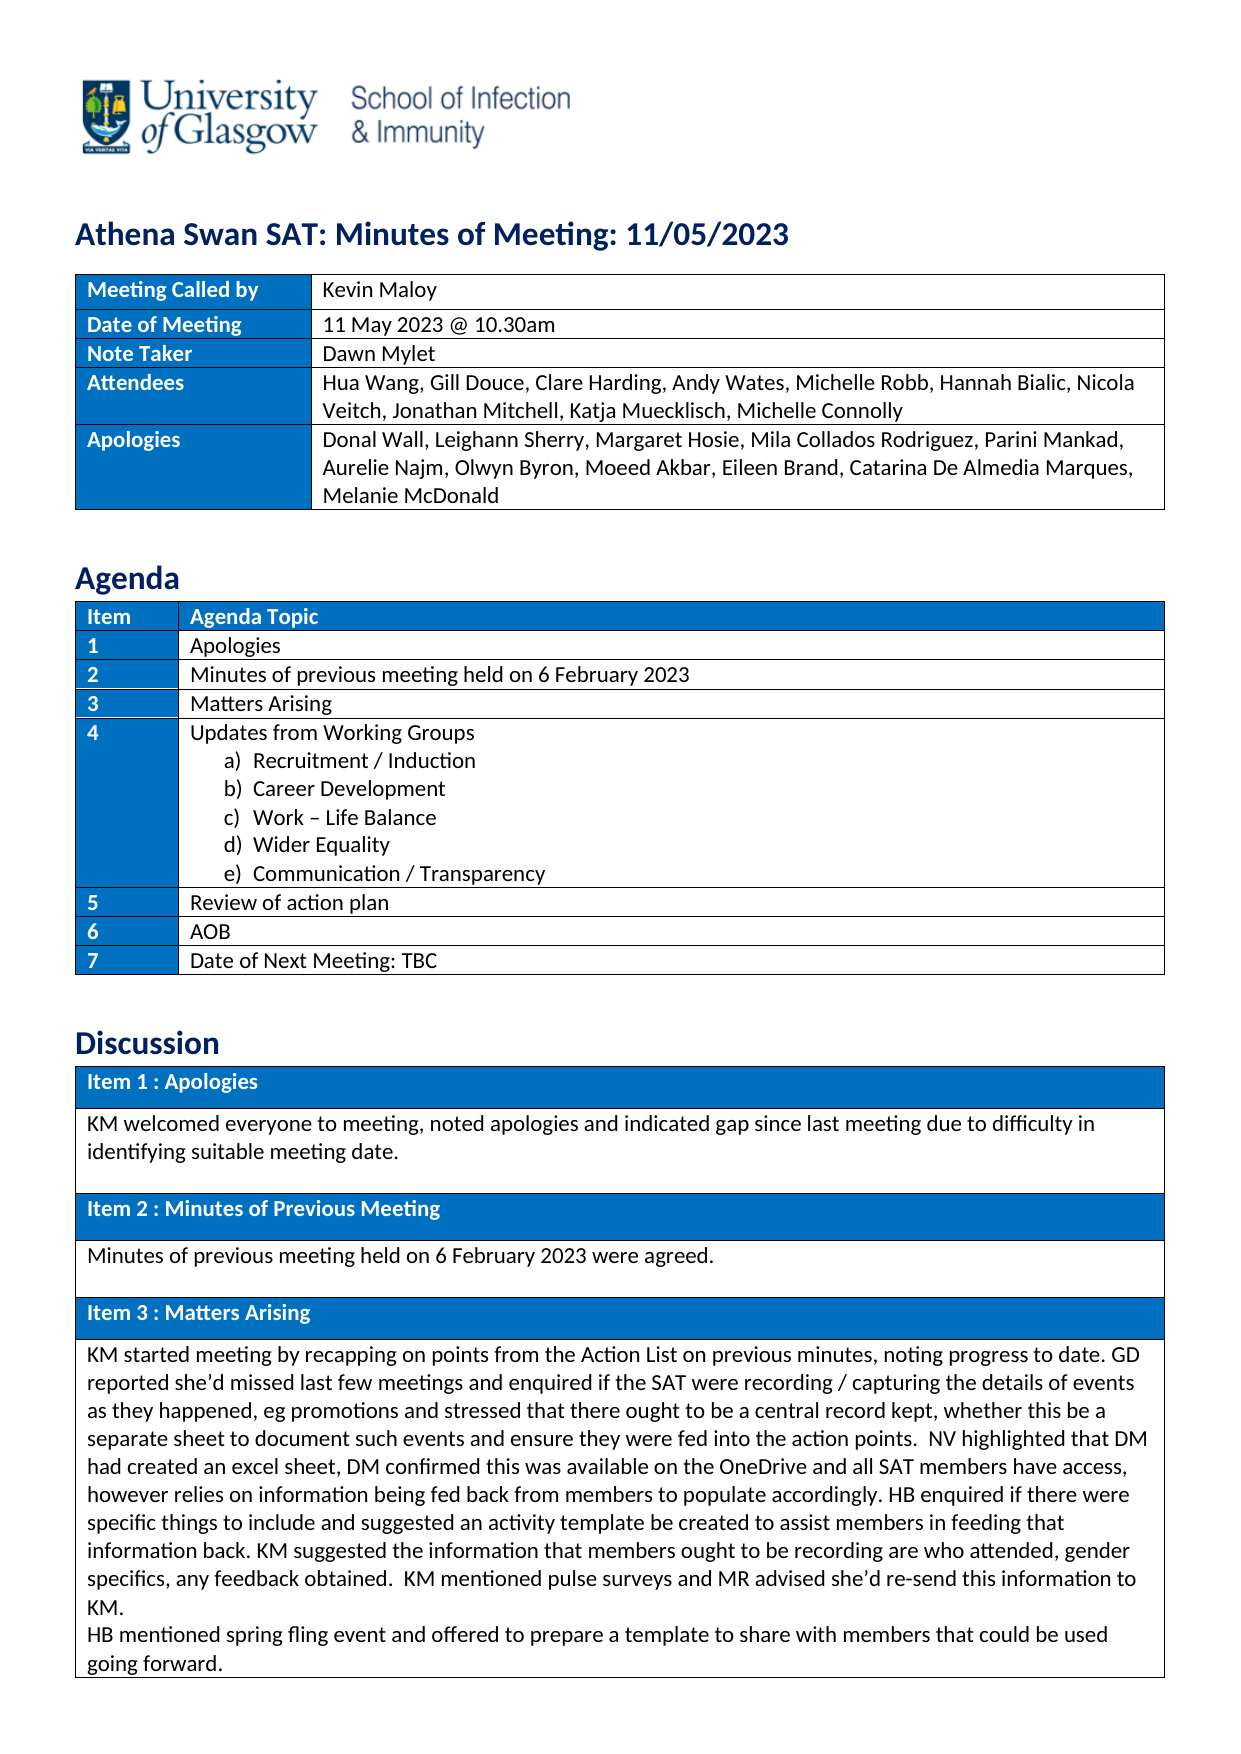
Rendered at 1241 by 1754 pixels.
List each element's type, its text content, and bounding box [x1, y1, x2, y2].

table_cell 5 [76, 888, 178, 916]
table_cell 4 [76, 719, 178, 887]
table_cell Minutes of previous meeting held on 6 February 2023 were agreed. [76, 1241, 1164, 1297]
table_header Item [76, 602, 178, 630]
table_cell Hua Wang, Gill Douce, Clare Harding, Andy Wates, Michelle Robb, Hannah Bialic, Nicola Veitch, Jonathan Mitchell, Katja Muecklisch, Michelle Connolly [312, 368, 1164, 424]
table_header Meeting Called by [76, 275, 311, 309]
table_cell 6 [76, 917, 178, 945]
table_cell Attendees [76, 368, 311, 424]
table_cell Review of action plan [179, 888, 1164, 916]
table_header Kevin Maloy [312, 275, 1164, 309]
table_cell KM welcomed everyone to meeting, noted apologies and indicated gap since last meeting due to difficulty in identifying suitable meeting date. [76, 1109, 1164, 1193]
table_cell Date of Meeting [76, 310, 311, 338]
text Agenda [75, 557, 1165, 598]
table_cell Date of Next Meeting: TBC [179, 946, 1164, 974]
table_cell Item 2 : Minutes of Previous Meeting [76, 1194, 1164, 1240]
table_header Agenda Topic [179, 602, 1164, 630]
table_cell Item 3 : Matters Arising [76, 1298, 1164, 1339]
table_cell 2 [76, 660, 178, 688]
text Discussion [75, 1022, 1165, 1062]
table_cell 7 [76, 946, 178, 974]
table_cell Matters Arising [179, 690, 1164, 717]
table_cell Note Taker [76, 339, 311, 367]
table_cell 3 [76, 690, 178, 717]
table_cell Minutes of previous meeting held on 6 February 2023 [179, 660, 1164, 688]
table_cell 1 [76, 631, 178, 659]
table_cell Updates from Working Groups Recruitment / Induction Career Development Work – Life Balance Wider Equality Communication / Transparency [179, 719, 1164, 887]
table_cell Donal Wall, Leighann Sherry, Margaret Hosie, Mila Collados Rodriguez, Parini Mankad, Aurelie Najm, Olwyn Byron, Moeed Akbar, Eileen Brand, Catarina De Almedia Marques, Melanie McDonald [312, 425, 1164, 509]
table_cell Apologies [179, 631, 1164, 659]
table_cell 11 May 2023 @ 10.30am [312, 310, 1164, 338]
picture [75, 73, 579, 167]
table_cell AOB [179, 917, 1164, 945]
text Athena Swan SAT: Minutes of Meeting: 11/05/2023 [75, 213, 1165, 254]
table_header Item 1 : Apologies [76, 1067, 1164, 1108]
table_cell Apologies [76, 425, 311, 509]
table_cell Dawn Mylet [312, 339, 1164, 367]
